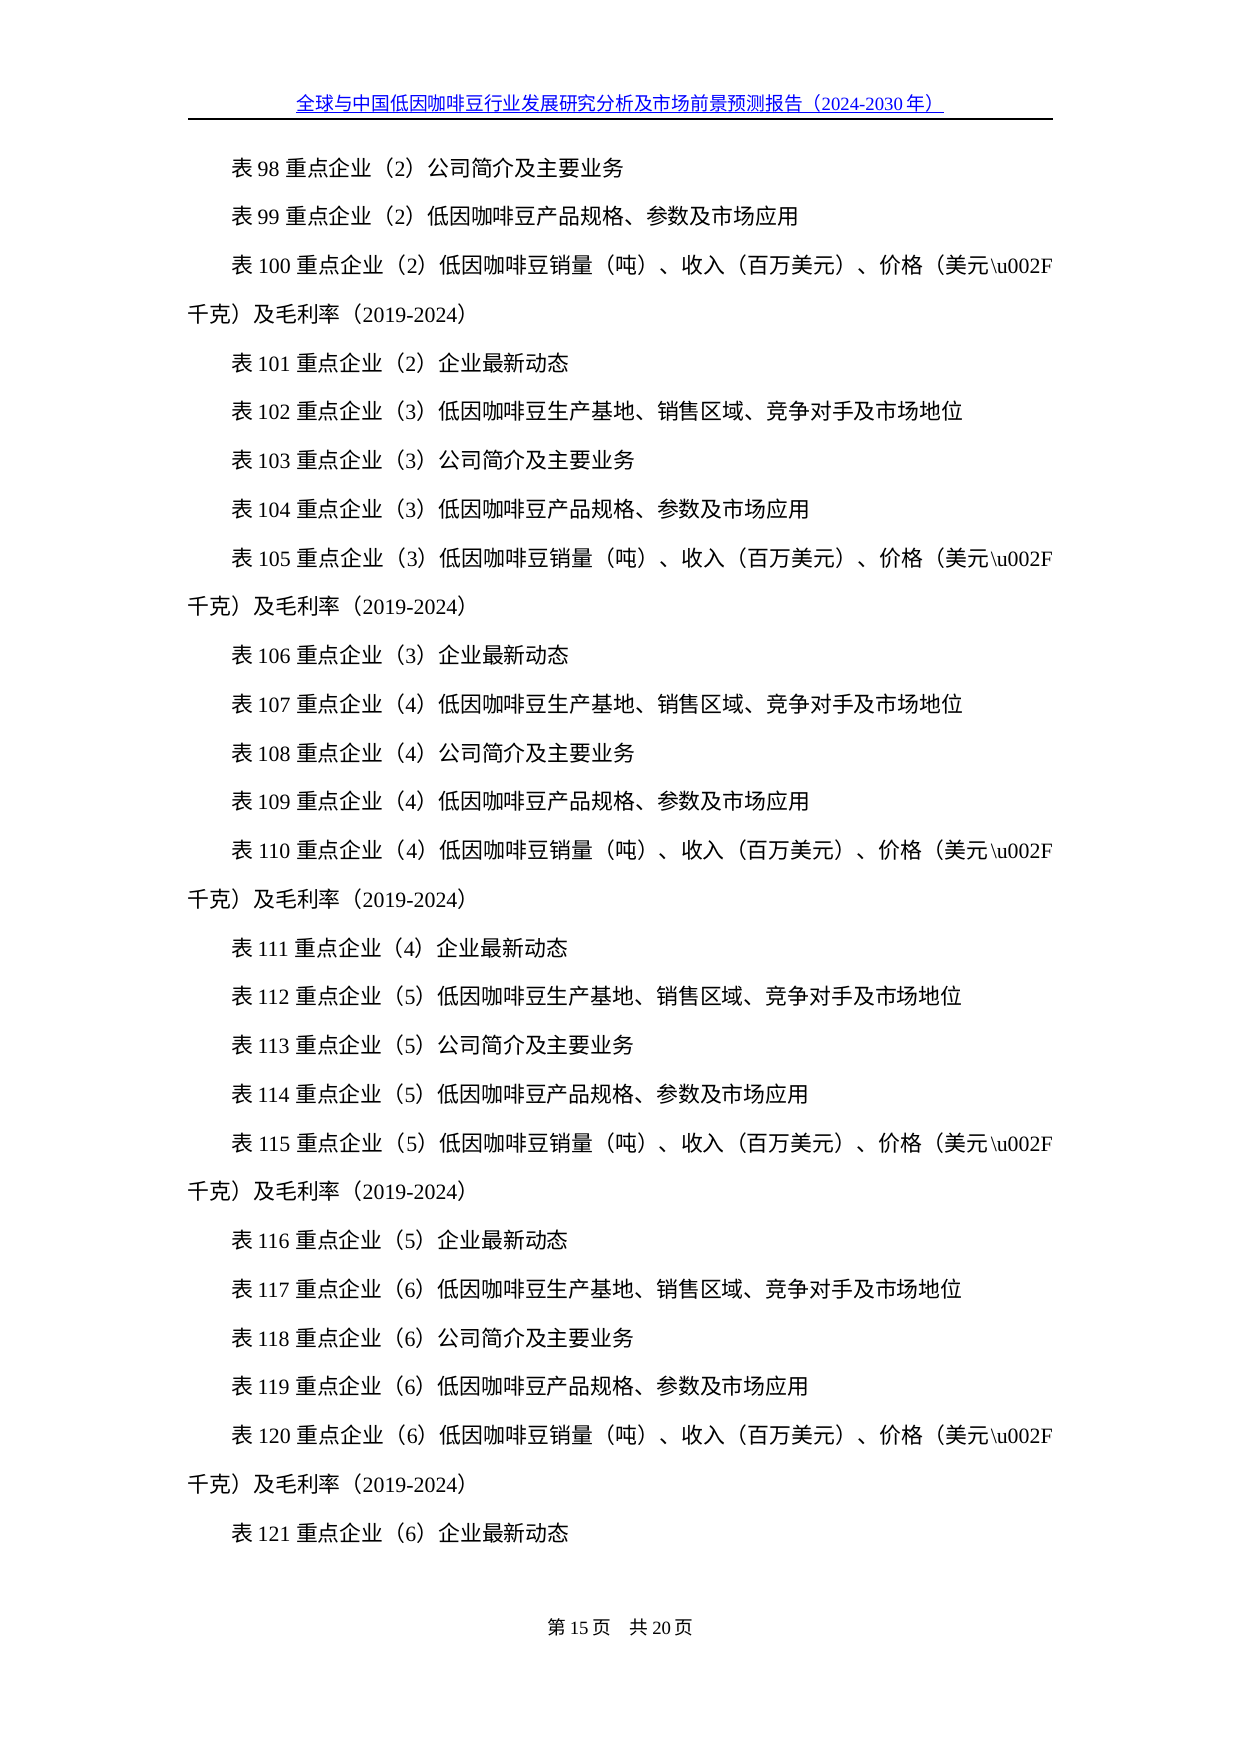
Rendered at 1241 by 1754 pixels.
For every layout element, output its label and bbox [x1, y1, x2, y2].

text [187, 150, 1053, 1548]
